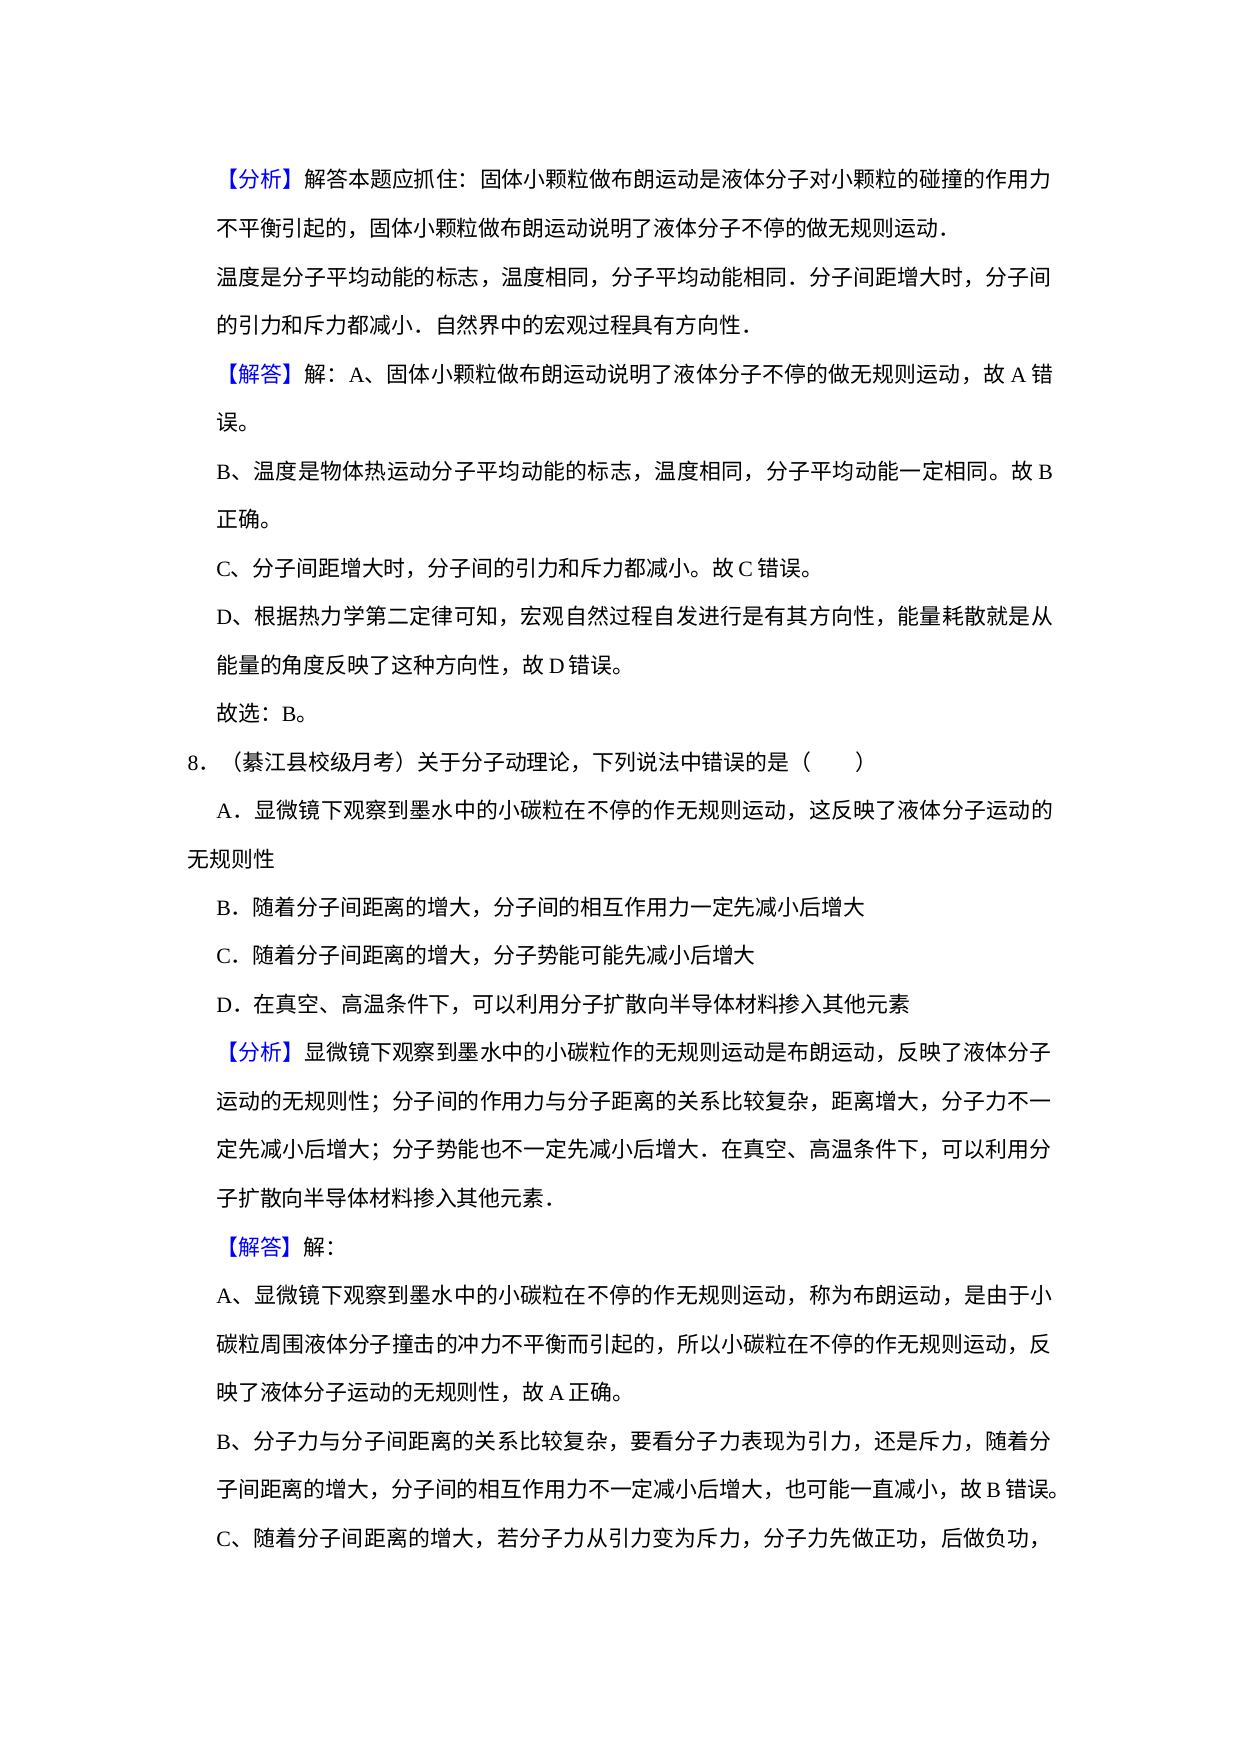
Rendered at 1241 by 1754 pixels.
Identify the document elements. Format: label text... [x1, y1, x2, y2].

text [216, 1520, 1053, 1553]
text 【分析】解答本题应抓住：固体小颗粒做布朗运动是液体分子对小颗粒的碰撞的作用力不平衡引起的，固体小颗粒做布朗运动说明了液体分子不停的做无规则运动． [216, 162, 1053, 243]
text B．随着分子间距离的增大，分子间的相互作用力一定先减小后增大 [187, 889, 1053, 922]
text B、温度是物体热运动分子平均动能的标志，温度相同，分子平均动能一定相同。故B正确。 [216, 453, 1053, 534]
text D．在真空、高温条件下，可以利用分子扩散向半导体材料掺入其他元素 [187, 986, 1053, 1019]
text 【分析】显微镜下观察到墨水中的小碳粒作的无规则运动是布朗运动，反映了液体分子运动的无规则性；分子间的作用力与分子距离的关系比较复杂，距离增大，分子力不一定先减小后增大；分子势能也不一定先减小后增大．在真空、高温条件下，可以利用分子扩散向半导体材料掺入其他元素． [216, 1034, 1053, 1213]
text 故选：B。 [216, 696, 1053, 728]
text 【解答】解： [216, 1229, 1053, 1262]
text C．随着分子间距离的增大，分子势能可能先减小后增大 [187, 938, 1053, 970]
text 【解答】解：A、固体小颗粒做布朗运动说明了液体分子不停的做无规则运动，故A错误。 [216, 356, 1053, 437]
text C、分子间距增大时，分子间的引力和斥力都减小。故C错误。 [216, 550, 1053, 583]
text A、显微镜下观察到墨水中的小碳粒在不停的作无规则运动，称为布朗运动，是由于小碳粒周围液体分子撞击的冲力不平衡而引起的，所以小碳粒在不停的作无规则运动，反映了液体分子运动的无规则性，故A正确。 [216, 1277, 1053, 1407]
text 温度是分子平均动能的标志，温度相同，分子平均动能相同．分子间距增大时，分子间的引力和斥力都减小．自然界中的宏观过程具有方向性． [216, 259, 1053, 340]
text B、分子力与分子间距离的关系比较复杂，要看分子力表现为引力，还是斥力，随着分子间距离的增大，分子间的相互作用力不一定减小后增大，也可能一直减小，故B错误。 [216, 1423, 1053, 1504]
text D、根据热力学第二定律可知，宏观自然过程自发进行是有其方向性，能量耗散就是从能量的角度反映了这种方向性，故D错误。 [216, 599, 1053, 680]
text 8．（綦江县校级月考）关于分子动理论，下列说法中错误的是（ ） [187, 744, 1053, 777]
text A．显微镜下观察到墨水中的小碳粒在不停的作无规则运动，这反映了液体分子运动的无规则性 [187, 792, 1053, 874]
